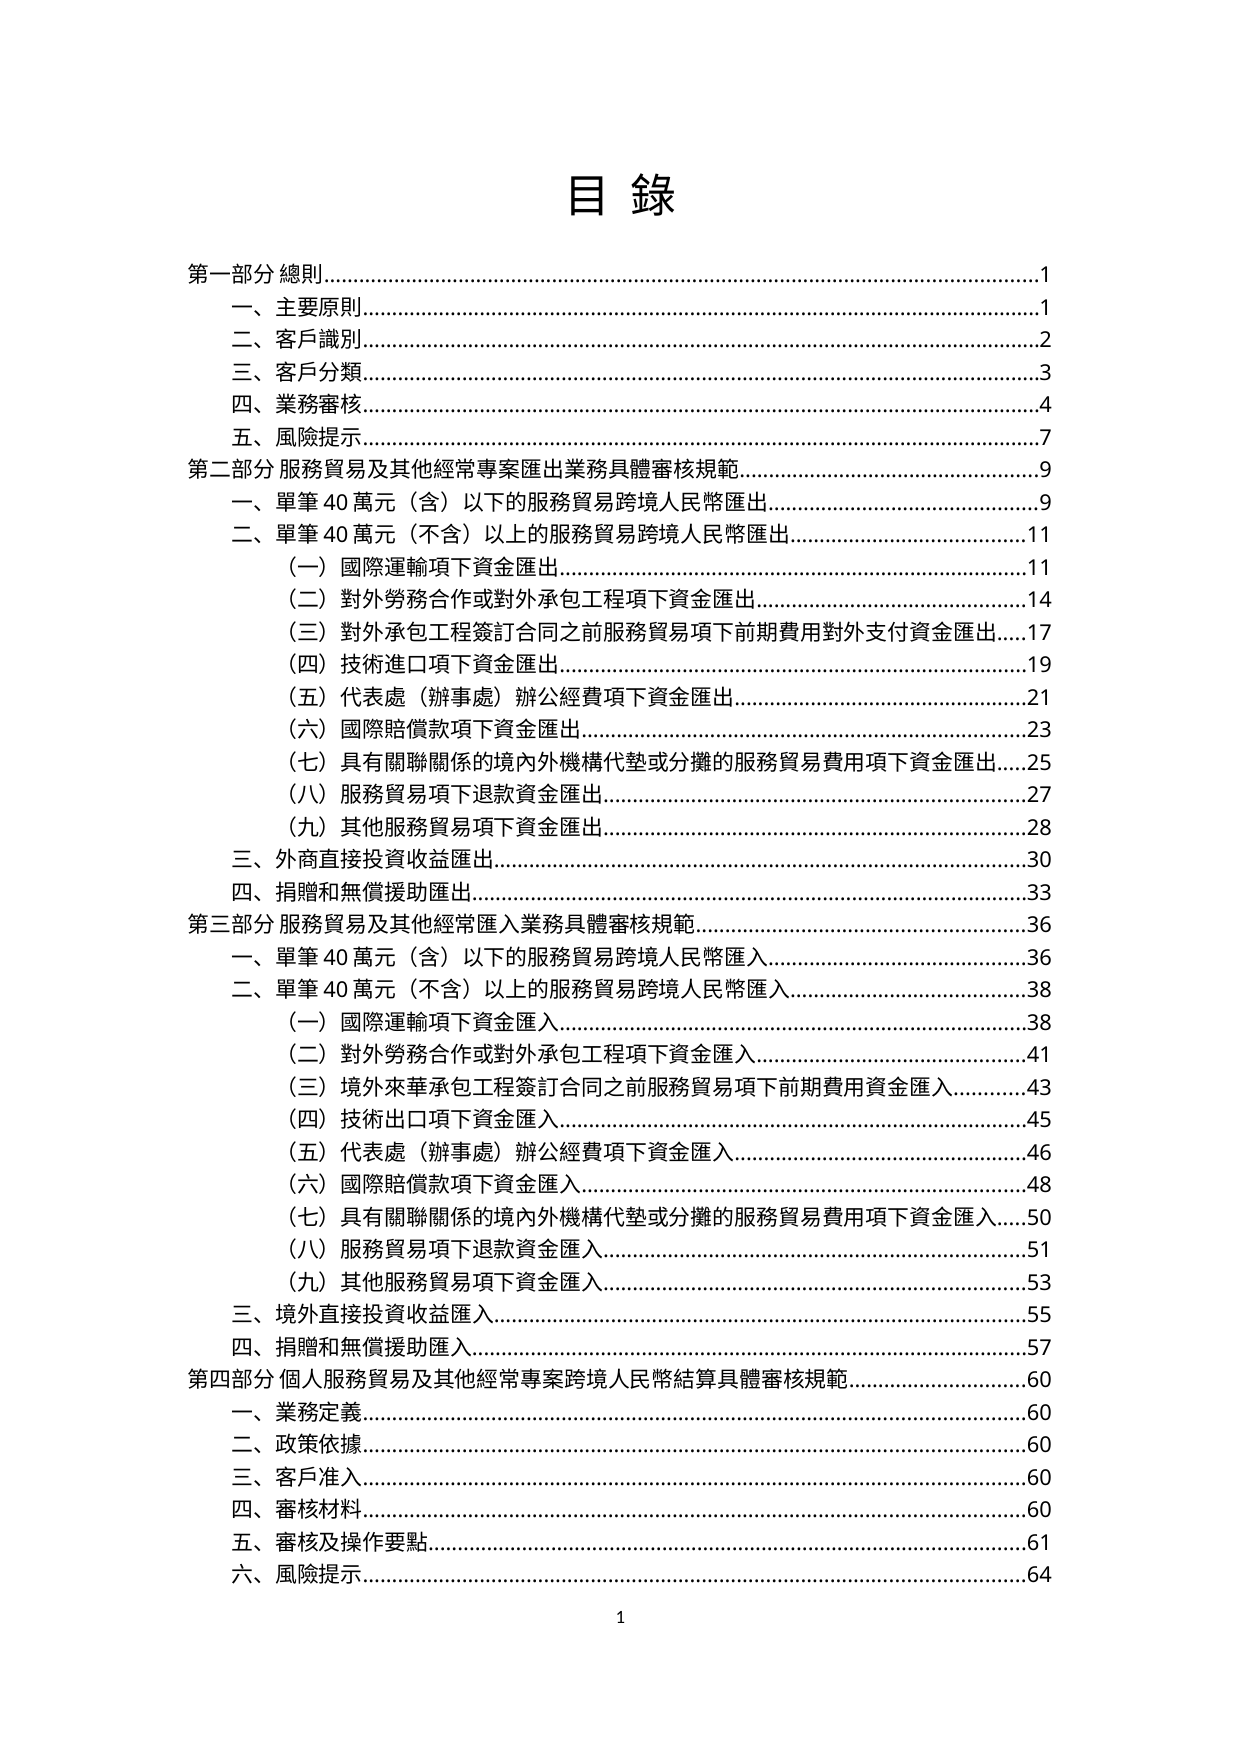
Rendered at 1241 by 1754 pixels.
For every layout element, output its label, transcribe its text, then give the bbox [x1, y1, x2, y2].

text 四、業務審核 4 [231, 387, 1053, 419]
text （四）技術出口項下資金匯入 45 [275, 1102, 1053, 1134]
text （八）服務貿易項下退款資金匯入 51 [275, 1232, 1053, 1264]
text 第二部分 服務貿易及其他經常專案匯出業務具體審核規範 9 [187, 452, 1053, 484]
text （九）其他服務貿易項下資金匯出 28 [275, 809, 1053, 842]
text 第一部分 總則 1 [187, 257, 1053, 289]
text 一、單筆40萬元（含）以下的服務貿易跨境人民幣匯出 9 [231, 484, 1053, 517]
text （九）其他服務貿易項下資金匯入 53 [275, 1264, 1053, 1297]
text 六、風險提示 64 [231, 1557, 1053, 1589]
text （七）具有關聯關係的境內外機構代墊或分攤的服務貿易費用項下資金匯入 50 [275, 1199, 1053, 1232]
text （四）技術進口項下資金匯出 19 [275, 647, 1053, 679]
text 二、客戶識別 2 [231, 322, 1053, 354]
text （一）國際運輸項下資金匯入 38 [275, 1004, 1053, 1037]
text 三、外商直接投資收益匯出 30 [231, 842, 1053, 874]
text 二、單筆40萬元（不含）以上的服務貿易跨境人民幣匯入 38 [231, 972, 1053, 1004]
text 四、捐贈和無償援助匯入 57 [231, 1329, 1053, 1362]
text 三、境外直接投資收益匯入 55 [231, 1297, 1053, 1329]
text （三）境外來華承包工程簽訂合同之前服務貿易項下前期費用資金匯入 43 [275, 1069, 1053, 1102]
text 五、審核及操作要點 61 [231, 1524, 1053, 1557]
text 第三部分 服務貿易及其他經常匯入業務具體審核規範 36 [187, 907, 1053, 939]
text （一）國際運輸項下資金匯出 11 [275, 549, 1053, 582]
text 二、單筆40萬元（不含）以上的服務貿易跨境人民幣匯出 11 [231, 517, 1053, 549]
text 目 錄 [187, 162, 1053, 224]
text （五）代表處（辦事處）辦公經費項下資金匯出 21 [275, 679, 1053, 712]
text （五）代表處（辦事處）辦公經費項下資金匯入 46 [275, 1134, 1053, 1167]
text （六）國際賠償款項下資金匯入 48 [275, 1167, 1053, 1199]
text （七）具有關聯關係的境內外機構代墊或分攤的服務貿易費用項下資金匯出 25 [275, 744, 1053, 777]
text 一、單筆40萬元（含）以下的服務貿易跨境人民幣匯入 36 [231, 939, 1053, 972]
text 三、客戶准入 60 [231, 1459, 1053, 1492]
text 二、政策依據 60 [231, 1427, 1053, 1459]
text 五、風險提示 7 [231, 419, 1053, 452]
text （三）對外承包工程簽訂合同之前服務貿易項下前期費用對外支付資金匯出 17 [275, 614, 1053, 647]
text 第四部分 個人服務貿易及其他經常專案跨境人民幣結算具體審核規範 60 [187, 1362, 1053, 1394]
text 四、審核材料 60 [231, 1492, 1053, 1524]
text 一、業務定義 60 [231, 1394, 1053, 1427]
text 三、客戶分類 3 [231, 354, 1053, 387]
text （八）服務貿易項下退款資金匯出 27 [275, 777, 1053, 809]
text （六）國際賠償款項下資金匯出 23 [275, 712, 1053, 744]
text （二）對外勞務合作或對外承包工程項下資金匯出 14 [275, 582, 1053, 614]
text 四、捐贈和無償援助匯出 33 [231, 874, 1053, 907]
text 一、主要原則 1 [231, 289, 1053, 322]
text （二）對外勞務合作或對外承包工程項下資金匯入 41 [275, 1037, 1053, 1069]
